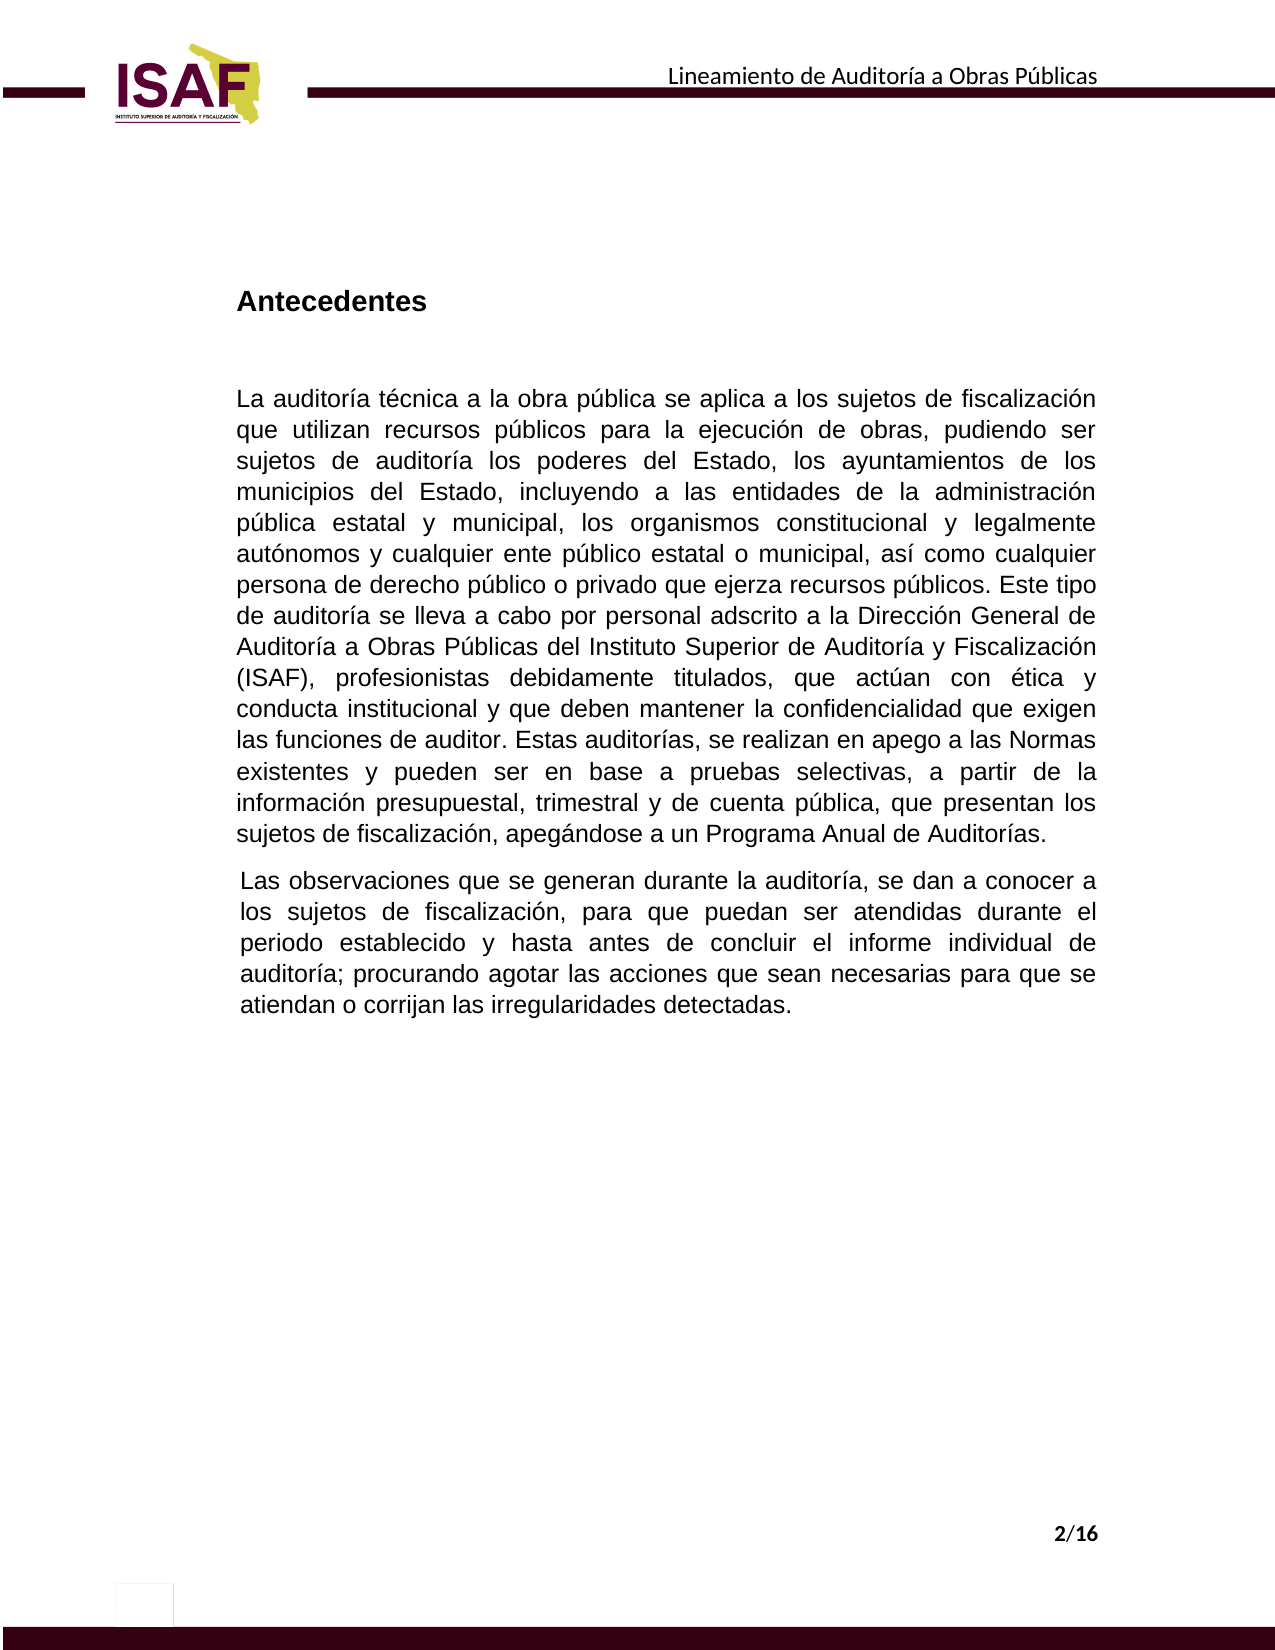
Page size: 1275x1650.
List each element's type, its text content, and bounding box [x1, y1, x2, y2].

list Antecedentes [236, 283, 1098, 317]
list La auditoría técnica a la obra pública se aplica a los sujetos de fiscalización que utilizan recursos públicos para la ejecución de obras, pudiendo ser sujetos de auditoría los poderes del Estado, los ayuntamientos de los municipios del Estado, incluyendo a las entidades de la administración pública estatal y municipal, los organismos constitucional y legalmente autónomos y cualquier ente público estatal o municipal, así como cualquier persona de derecho público o privado que ejerza recursos públicos. Este tipo de auditoría se lleva a cabo por personal adscrito a la Dirección General de Auditoría a Obras Públicas del Instituto Superior de Auditoría y Fiscalización (ISAF), profesionistas debidamente titulados, que actúan con ética y conducta institucional y que deben mantener la confidencialidad que exigen las funciones de auditor. Estas auditorías, se realizan en apego a las Normas existentes y pueden ser en base a pruebas selectivas, a partir de la información presupuestal, trimestral y de cuenta pública, que presentan los sujetos de fiscalización, apegándose a un Programa Anual de Auditorías. [236, 384, 1098, 847]
text Las observaciones que se generan durante la auditoría, se dan a conocer a los sujetos de fiscalización, para que puedan ser atendidas durante el periodo establecido y hasta antes de concluir el informe individual de auditoría; procurando agotar las acciones que sean necesarias para que se atiendan o corrijan las irregularidades detectadas. [240, 866, 1098, 1019]
picture [3, 6, 1275, 1650]
